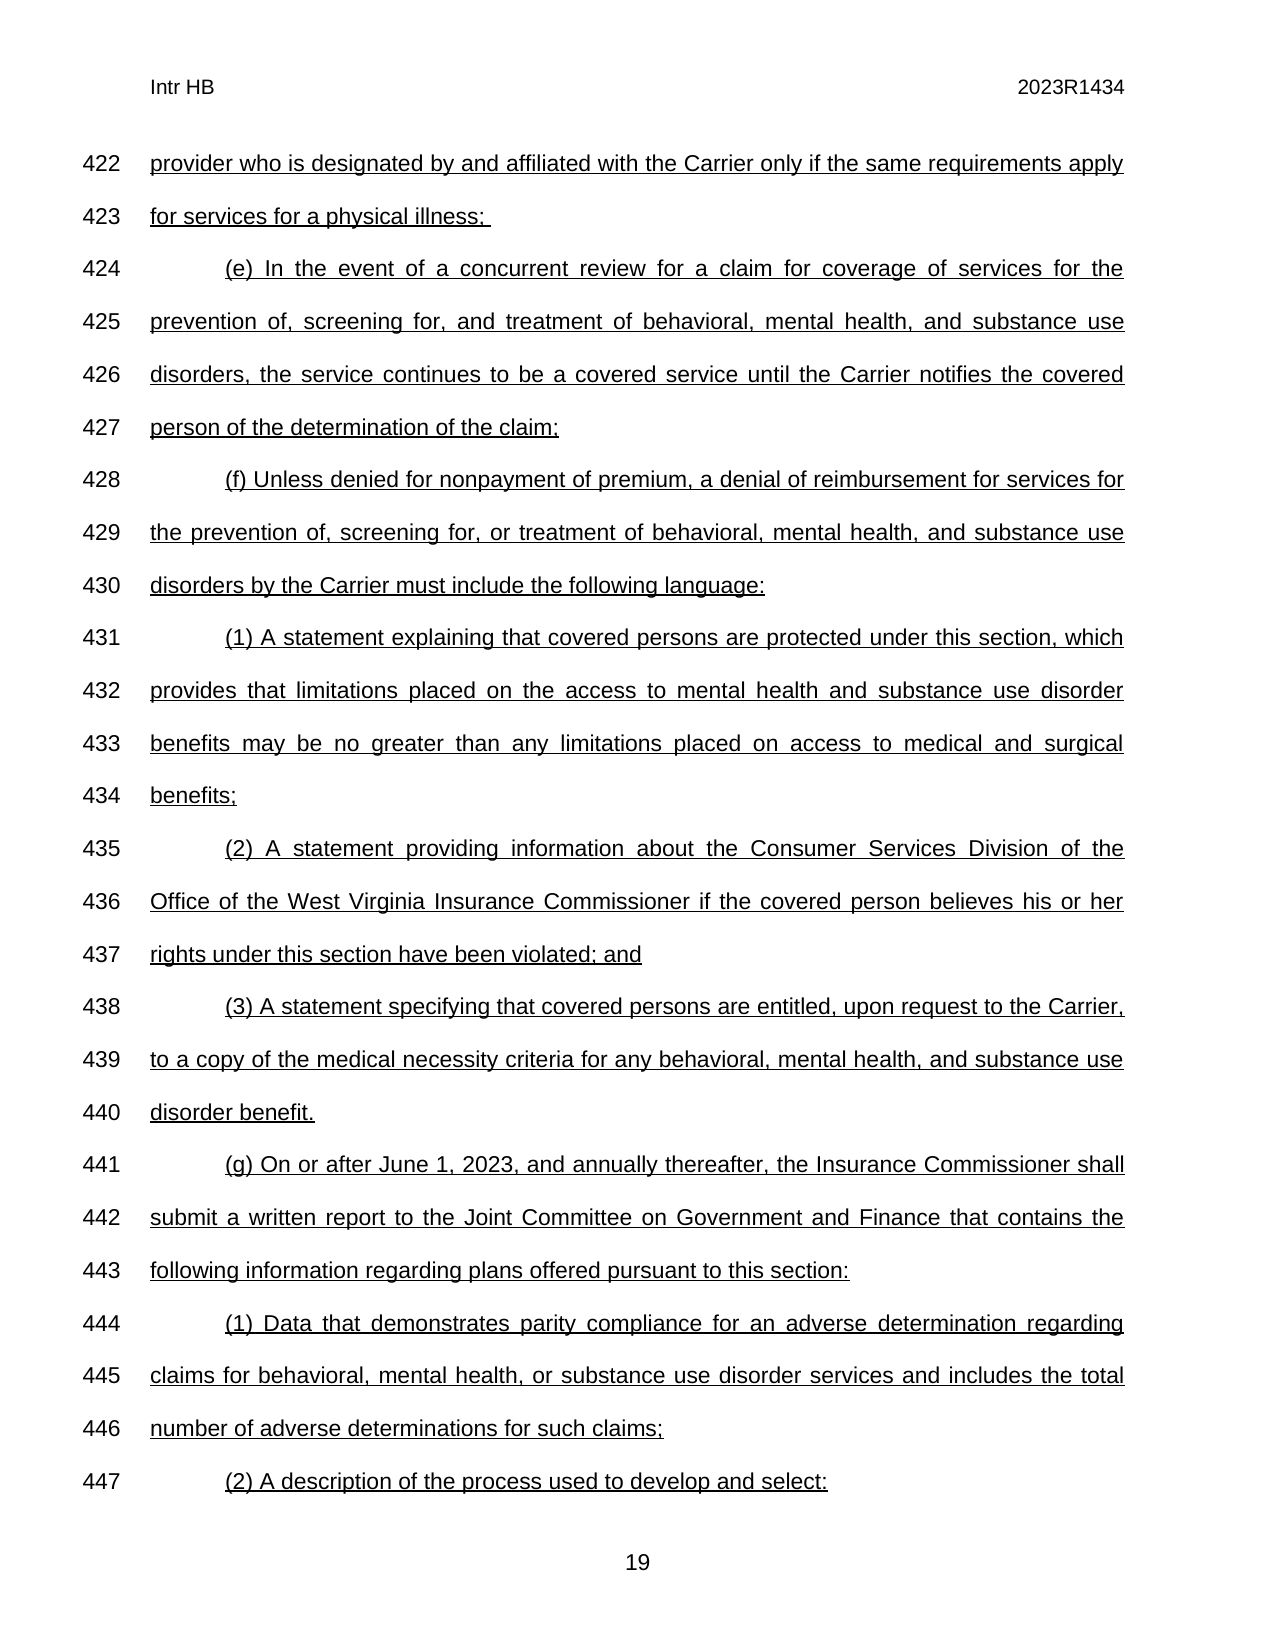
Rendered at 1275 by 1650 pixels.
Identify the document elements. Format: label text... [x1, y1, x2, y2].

text (g) On or after June 1, 2023, and annually thereafter, the Insurance Commissioner shall submit a written report to the Joint Committee on Government and Finance that contains the following information regarding plans offered pursuant to this section: [150, 1151, 1125, 1227]
text (e) In the event of a concurrent review for a claim for coverage of services for the prevention of, screening for, and treatment of behavioral, mental health, and substance use disorders, the service continues to be a covered service until the Carrier notifies the covered person of the determination of the claim; [150, 332, 1125, 384]
text (1) Data that demonstrates parity compliance for an adverse determination regarding claims for behavioral, mental health, or substance use disorder services and includes the total number of adverse determinations for such claims; [150, 1386, 1125, 1441]
text (1) A statement explaining that covered persons are protected under this section, which provides that limitations placed on the access to mental health and substance use disorder benefits may be no greater than any limitations placed on access to medical and surgical benefits; [150, 624, 1125, 809]
text (e) In the event of a concurrent review for a claim for coverage of services for the prevention of, screening for, and treatment of behavioral, mental health, and substance use disorders, the service continues to be a covered service until the Carrier notifies the covered person of the determination of the claim; [150, 255, 1125, 331]
text (g) On or after June 1, 2023, and annually thereafter, the Insurance Commissioner shall submit a written report to the Joint Committee on Government and Finance that contains the following information regarding plans offered pursuant to this section: [150, 1228, 1125, 1283]
text (2) A description of the process used to develop and select: [150, 1468, 1125, 1494]
text (f) Unless denied for nonpayment of premium, a denial of reimbursement for services for the prevention of, screening for, or treatment of behavioral, mental health, and substance use disorders by the Carrier must include the following language: [150, 543, 1125, 598]
text (1) Data that demonstrates parity compliance for an adverse determination regarding claims for behavioral, mental health, or substance use disorder services and includes the total number of adverse determinations for such claims; [150, 1309, 1125, 1385]
text (2) A statement providing information about the Consumer Services Division of the Office of the West Virginia Insurance Commissioner if the covered person believes his or her rights under this section have been violated; and [150, 835, 1125, 967]
text (f) Unless denied for nonpayment of premium, a denial of reimbursement for services for the prevention of, screening for, or treatment of behavioral, mental health, and substance use disorders by the Carrier must include the following language: [150, 466, 1125, 542]
text (e) In the event of a concurrent review for a claim for coverage of services for the prevention of, screening for, and treatment of behavioral, mental health, and substance use disorders, the service continues to be a covered service until the Carrier notifies the covered person of the determination of the claim; [150, 385, 1125, 440]
text (3) A statement specifying that covered persons are entitled, upon request to the Carrier, to a copy of the medical necessity criteria for any behavioral, mental health, and substance use disorder benefit. [150, 993, 1125, 1125]
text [150, 150, 1125, 229]
